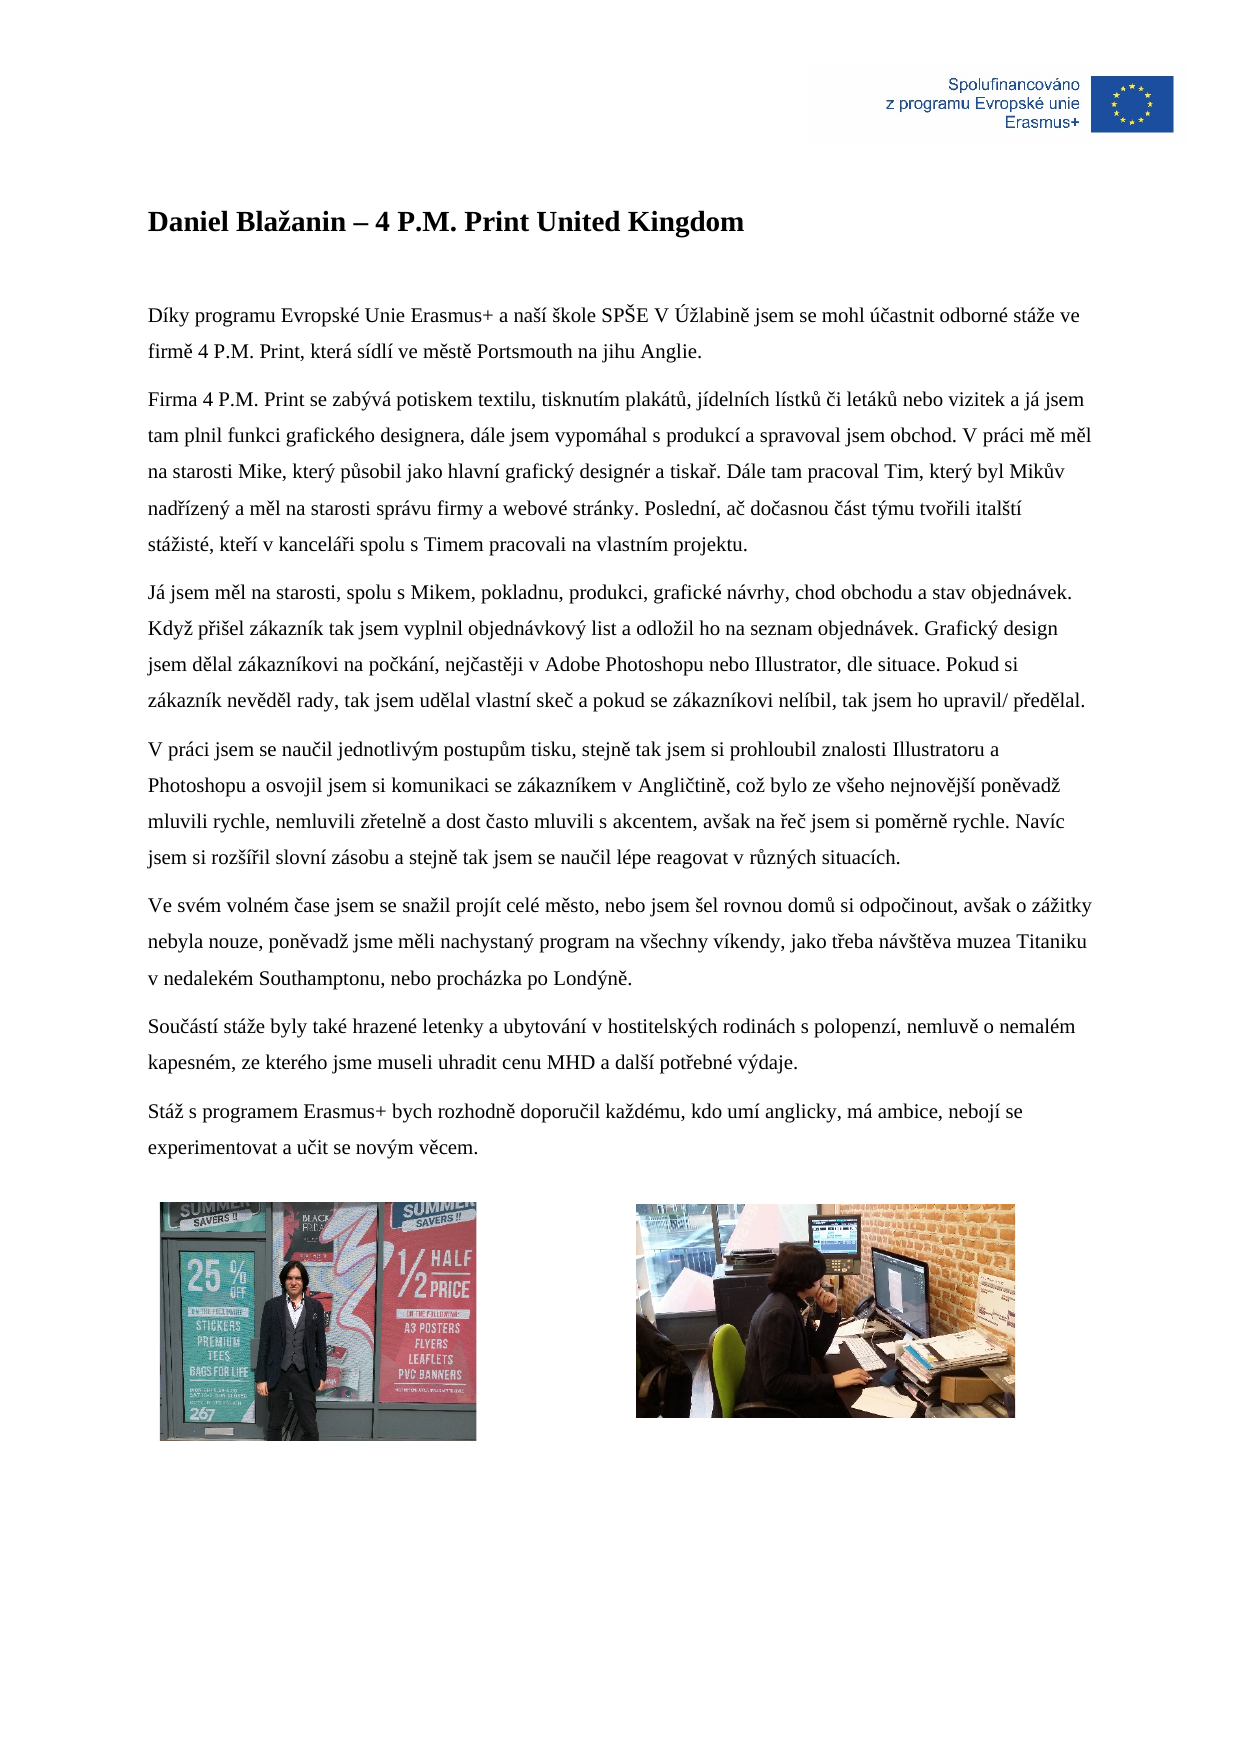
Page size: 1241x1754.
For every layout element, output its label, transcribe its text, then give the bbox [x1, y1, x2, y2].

picture [159, 1202, 477, 1441]
text Firma 4 P.M. Print se zabývá potiskem textilu, tisknutím plakátů, jídelních lístků či letáků nebo vizitek a já jsem tam plnil funkci grafického designera, dále jsem vypomáhal s produkcí a spravoval jsem obchod. V práci mě měl na starosti Mike, který působil jako hlavní grafický designér a tiskař. Dále tam pracoval Tim, který byl Mikův nadřízený a měl na starosti správu firmy a webové stránky. Poslední, ač dočasnou část týmu tvořili italští stážisté, kteří v kanceláři spolu s Timem pracovali na vlastním projektu. [148, 387, 1093, 556]
picture [636, 1204, 1016, 1418]
text V práci jsem se naučil jednotlivým postupům tisku, stejně tak jsem si prohloubil znalosti Illustratoru a Photoshopu a osvojil jsem si komunikaci se zákazníkem v Angličtině, což bylo ze všeho nejnovější poněvadž mluvili rychle, nemluvili zřetelně a dost často mluvili s akcentem, avšak na řeč jsem si poměrně rychle. Navíc jsem si rozšířil slovní zásobu a stejně tak jsem se naučil lépe reagovat v různých situacích. [148, 737, 1093, 869]
text Díky programu Evropské Unie Erasmus+ a naší škole SPŠE V Úžlabině jsem se mohl účastnit odborné stáže ve firmě 4 P.M. Print, která sídlí ve městě Portsmouth na jihu Anglie. [148, 303, 1093, 363]
picture [809, 62, 1186, 146]
text Daniel Blažanin – 4 P.M. Print United Kingdom [148, 204, 1093, 237]
text Ve svém volném čase jsem se snažil projít celé město, nebo jsem šel rovnou domů si odpočinout, avšak o zážitky nebyla nouze, poněvadž jsme měli nachystaný program na všechny víkendy, jako třeba návštěva muzea Titaniku v nedalekém Southamptonu, nebo procházka po Londýně. [148, 893, 1093, 989]
text Stáž s programem Erasmus+ bych rozhodně doporučil každému, kdo umí anglicky, má ambice, nebojí se experimentovat a učit se novým věcem. [148, 1099, 1093, 1159]
text Součástí stáže byly také hrazené letenky a ubytování v hostitelských rodinách s polopenzí, nemluvě o nemalém kapesném, ze kterého jsme museli uhradit cenu MHD a další potřebné výdaje. [148, 1014, 1093, 1074]
text Já jsem měl na starosti, spolu s Mikem, pokladnu, produkci, grafické návrhy, chod obchodu a stav objednávek. Když přišel zákazník tak jsem vyplnil objednávkový list a odložil ho na seznam objednávek. Grafický design jsem dělal zákazníkovi na počkání, nejčastěji v Adobe Photoshopu nebo Illustrator, dle situace. Pokud si zákazník nevěděl rady, tak jsem udělal vlastní skeč a pokud se zákazníkovi nelíbil, tak jsem ho upravil/ předělal. [148, 580, 1093, 712]
